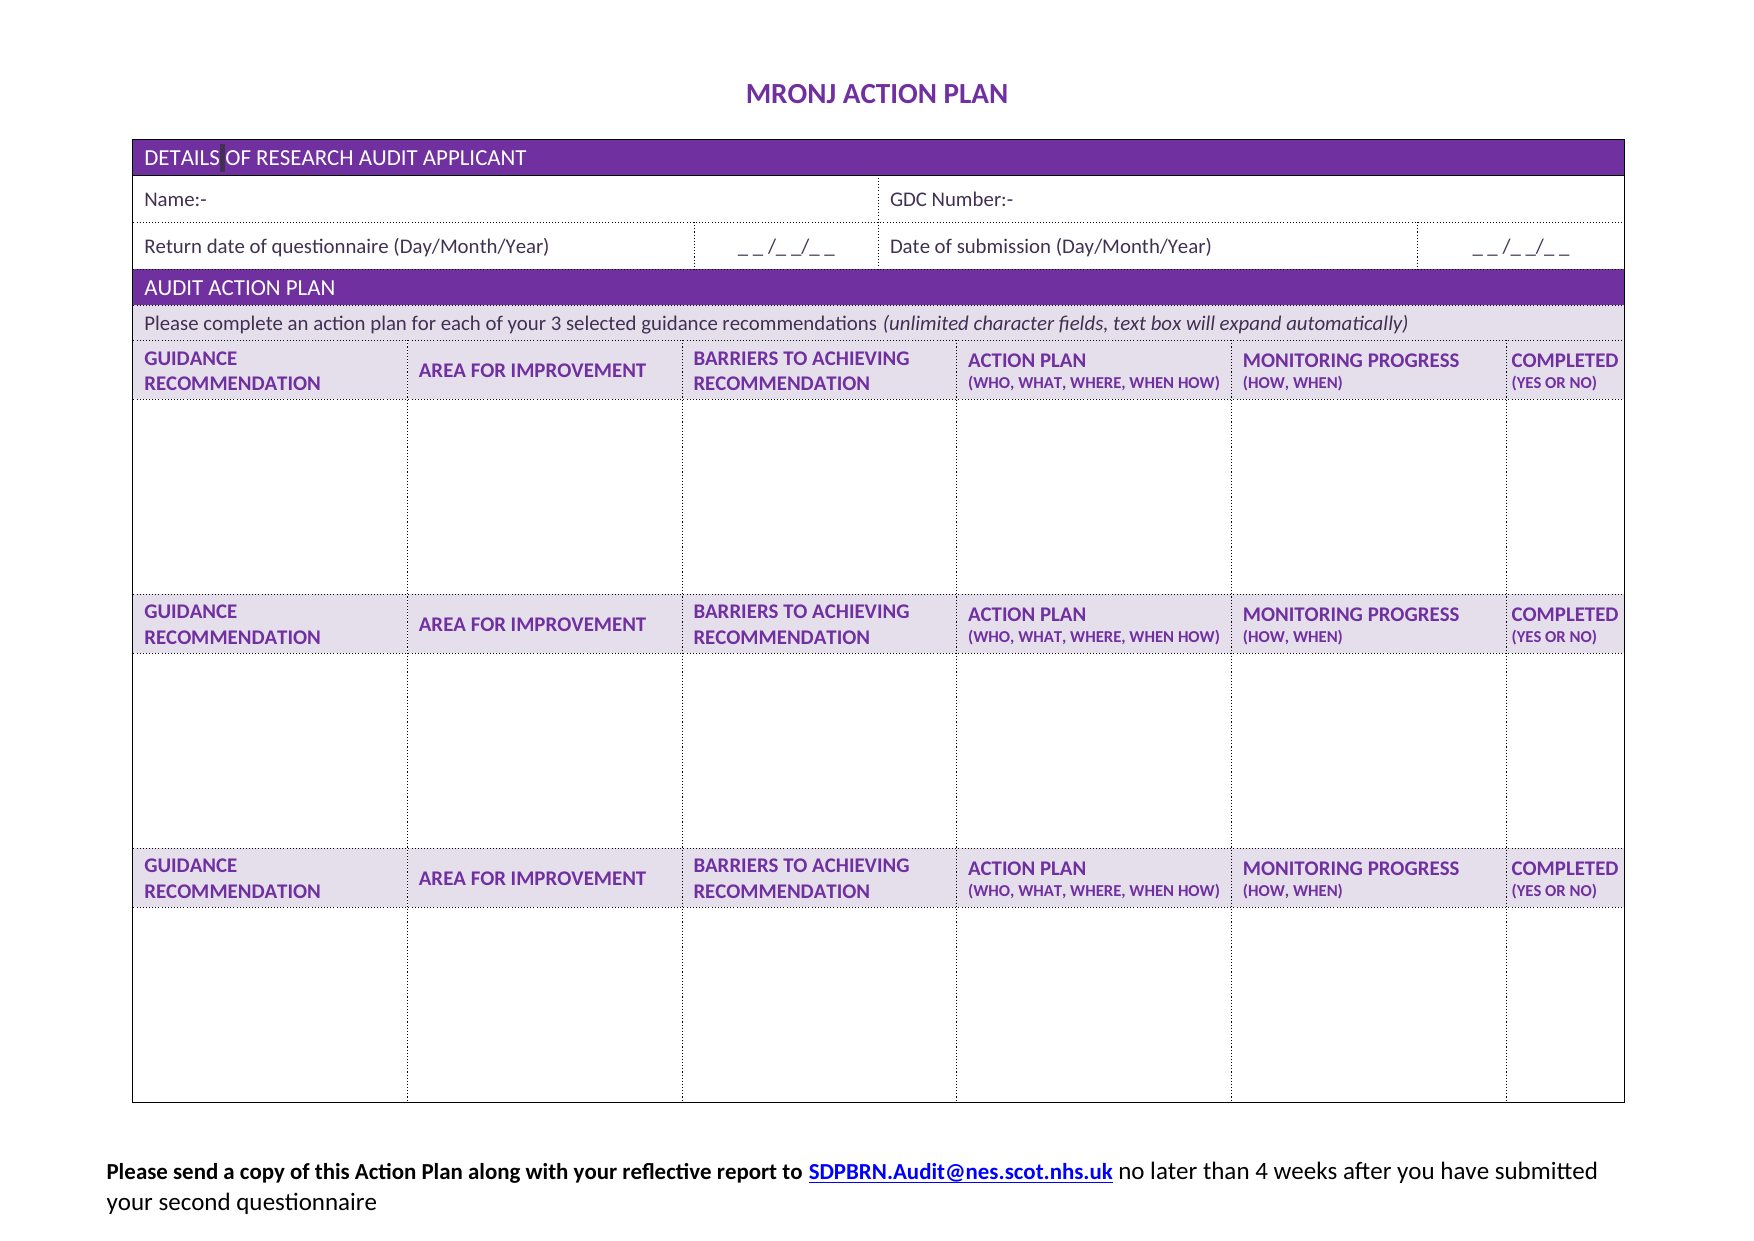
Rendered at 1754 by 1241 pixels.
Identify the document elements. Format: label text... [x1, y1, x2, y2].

table_cell Barriers to achieving Recommendation [682, 848, 957, 907]
table_cell Name:- [133, 176, 878, 222]
table_cell [133, 907, 407, 1102]
table_cell Barriers to achieving Recommendation [682, 340, 957, 399]
table_cell Area for Improvement [408, 340, 682, 399]
table_cell Area for Improvement [408, 594, 682, 653]
table_cell [408, 653, 682, 848]
table_cell Action Plan (Who, What, Where, When How) [957, 848, 1231, 907]
table_cell Date of submission (Day/Month/Year) [879, 222, 1417, 269]
table_cell [1506, 653, 1624, 848]
table_cell _ _ /_ _/_ _ [1418, 222, 1624, 269]
table_cell Guidance Recommendation [133, 594, 407, 653]
table_cell Action Plan (Who, What, Where, When How) [957, 594, 1231, 653]
table_cell GDC Number:- [879, 176, 1624, 222]
table_cell [408, 907, 682, 1102]
table_cell Guidance Recommendation [133, 848, 407, 907]
table_cell Barriers to achieving Recommendation [682, 594, 957, 653]
table_cell Completed (Yes or No) [1506, 848, 1624, 907]
table_cell [957, 399, 1231, 594]
table_cell Guidance Recommendation [133, 340, 407, 399]
table_cell [1506, 907, 1624, 1102]
table_cell Monitoring Progress (How, When) [1231, 340, 1506, 399]
text MRONJ Action Plan [106, 75, 1648, 111]
table_cell [957, 907, 1231, 1102]
table_cell [1231, 399, 1506, 594]
table_cell _ _ /_ _/_ _ [694, 222, 878, 269]
table_cell [1506, 399, 1624, 594]
table_cell Area for Improvement [408, 848, 682, 907]
table_cell Monitoring Progress (How, When) [1231, 848, 1506, 907]
table_cell [1231, 653, 1506, 848]
table_cell [408, 399, 682, 594]
table_header Details of Research Audit Applicant [133, 140, 1624, 175]
table_cell [682, 907, 957, 1102]
table_cell Completed (Yes or No) [1506, 594, 1624, 653]
table_cell Monitoring Progress (How, When) [1231, 594, 1506, 653]
table_cell [133, 653, 407, 848]
table_cell Action Plan (Who, What, Where, When How) [957, 340, 1231, 399]
table_cell Audit Action Plan [133, 269, 1624, 305]
table_cell Please complete an action plan for each of your 3 selected guidance recommendations (unlimited character fields, text box will expand automatically) [133, 305, 1624, 340]
table_cell [682, 399, 957, 594]
table_cell [1231, 907, 1506, 1102]
table_cell [682, 653, 957, 848]
table_cell [133, 399, 407, 594]
table_cell Completed (Yes or No) [1506, 340, 1624, 399]
table_cell Return date of questionnaire (Day/Month/Year) [133, 222, 694, 269]
table_cell [957, 653, 1231, 848]
